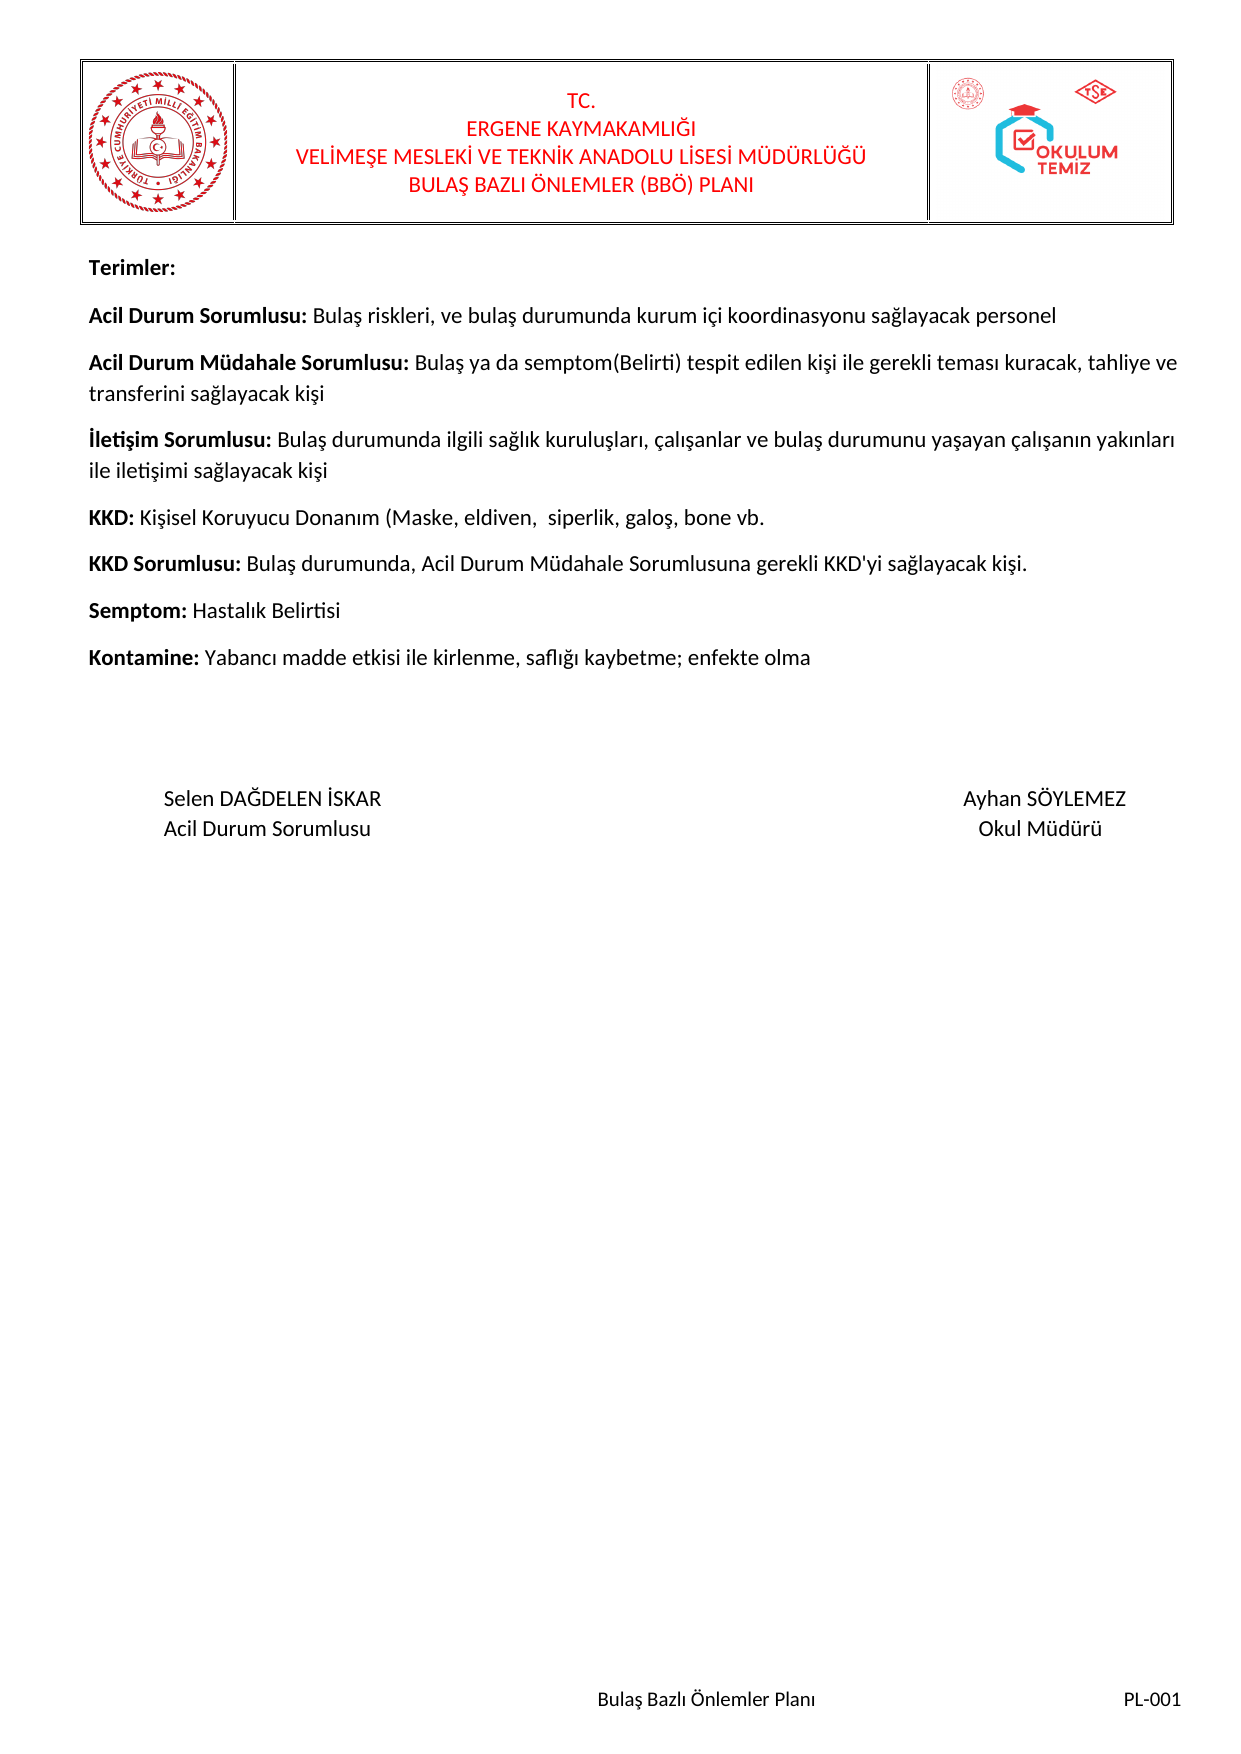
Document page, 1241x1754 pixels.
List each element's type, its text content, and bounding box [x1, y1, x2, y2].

text KKD Sorumlusu: Bulaş durumunda, Acil Durum Müdahale Sorumlusuna gerekli KKD'yi sağlayacak kişi. [89, 549, 1181, 577]
picture [88, 72, 228, 212]
text KKD: Kişisel Koruyucu Donanım (Maske, eldiven, siperlik, galoş, bone vb. [89, 503, 1181, 531]
text Acil Durum Müdahale Sorumlusu: Bulaş ya da semptom(Belirti) tespit edilen kişi ile gerekli teması kuracak, tahliye ve transferini sağlayacak kişi [89, 348, 1181, 407]
picture [935, 62, 1166, 222]
text İletişim Sorumlusu: Bulaş durumunda ilgili sağlık kuruluşları, çalışanlar ve bulaş durumunu yaşayan çalışanın yakınları ile iletişimi sağlayacak kişi [89, 426, 1181, 484]
text Acil Durum Sorumlusu: Bulaş riskleri, ve bulaş durumunda kurum içi koordinasyonu sağlayacak personel [89, 302, 1181, 329]
text Terimler: [89, 253, 1181, 281]
text Semptom: Hastalık Belirtisi [89, 596, 1181, 624]
list Acil Durum Sorumlusu Okul Müdürü [164, 814, 1181, 842]
list Selen DAĞDELEN İSKAR Ayhan SÖYLEMEZ [164, 784, 1181, 812]
text Kontamine: Yabancı madde etkisi ile kirlenme, saflığı kaybetme; enfekte olma [89, 643, 1181, 671]
